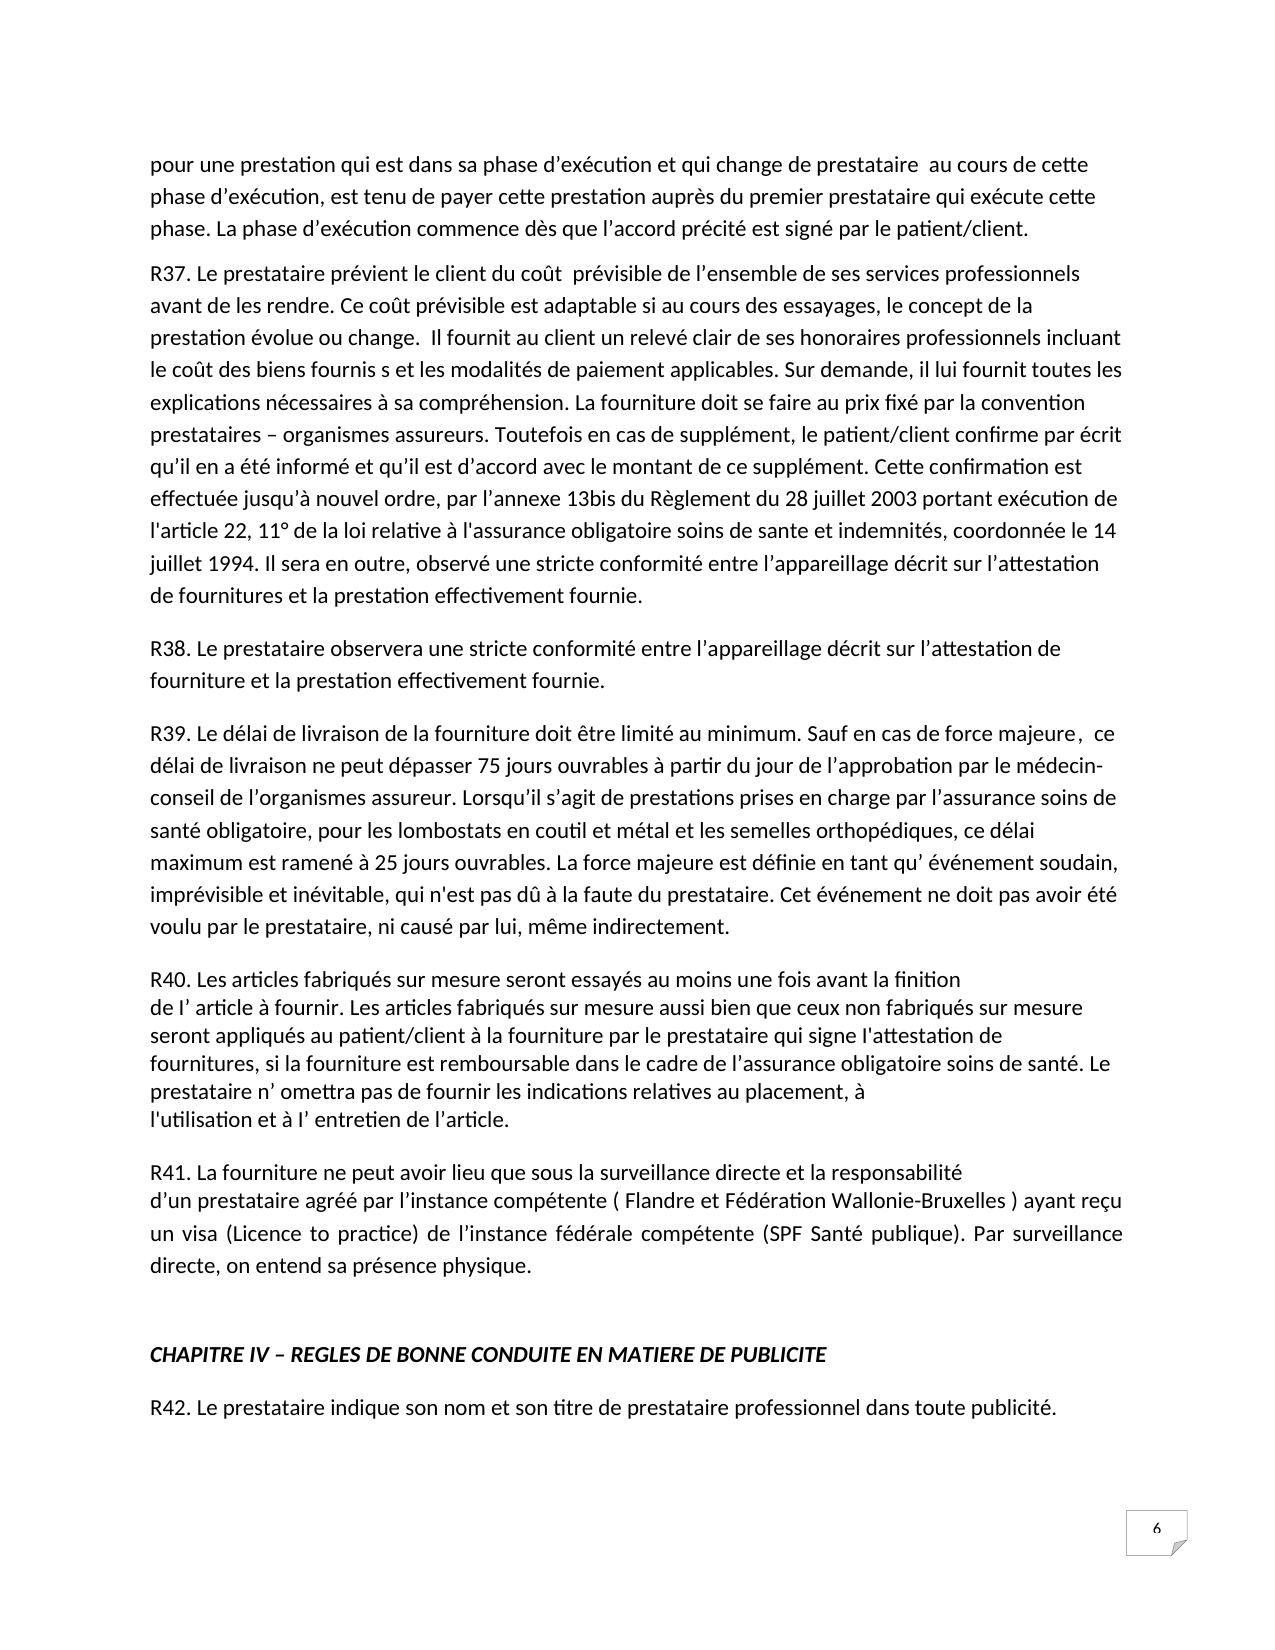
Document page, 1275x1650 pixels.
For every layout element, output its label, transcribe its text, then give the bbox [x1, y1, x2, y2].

text R37. Le prestataire prévient le client du coût prévisible de l’ensemble de ses services professionnels avant de les rendre. Ce coût prévisible est adaptable si au cours des essayages, le concept de la prestation évolue ou change. Il fournit au client un relevé clair de ses honoraires professionnels incluant le coût des biens fournis s et les modalités de paiement applicables. Sur demande, il lui fournit toutes les explications nécessaires à sa compréhension. La fourniture doit se faire au prix fixé par la convention prestataires – organismes assureurs. Toutefois en cas de supplément, le patient/client confirme par écrit qu’il en a été informé et qu’il est d’accord avec le montant de ce supplément. Cette confirmation est effectuée jusqu’à nouvel ordre, par l’annexe 13bis du Règlement du 28 juillet 2003 portant exécution de l'article 22, 11° de la loi relative à l'assurance obligatoire soins de sante et indemnités, coordonnée le 14 juillet 1994. Il sera en outre, observé une stricte conformité entre l’appareillage décrit sur l’attestation de fournitures et la prestation effectivement fournie. [150, 259, 1125, 609]
text fournitures, si la fourniture est remboursable dans le cadre de l’assurance obligatoire soins de santé. Le prestataire n’ omettra pas de fournir les indications relatives au placement, à [150, 1049, 1125, 1105]
text R39. Le délai de livraison de la fourniture doit être limité au minimum. Sauf en cas de force majeure, ce délai de livraison ne peut dépasser 75 jours ouvrables à partir du jour de l’approbation par le médecin-conseil de l’organismes assureur. Lorsqu’il s’agit de prestations prises en charge par l’assurance soins de santé obligatoire, pour les lombostats en coutil et métal et les semelles orthopédiques, ce délai maximum est ramené à 25 jours ouvrables. La force majeure est définie en tant qu’ événement soudain, imprévisible et inévitable, qui n'est pas dû à la faute du prestataire. Cet événement ne doit pas avoir été voulu par le prestataire, ni causé par lui, même indirectement. [150, 719, 1125, 940]
text R41. La fourniture ne peut avoir lieu que sous la surveillance directe et la responsabilité [150, 1158, 1125, 1186]
text de I’ article à fournir. Les articles fabriqués sur mesure aussi bien que ceux non fabriqués sur mesure [150, 993, 1125, 1021]
text R42. Le prestataire indique son nom et son titre de prestataire professionnel dans toute publicité. [150, 1393, 1125, 1421]
text R40. Les articles fabriqués sur mesure seront essayés au moins une fois avant la finition [150, 965, 1125, 993]
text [150, 150, 1125, 242]
text CHAPITRE IV – REGLES DE BONNE CONDUITE EN MATIERE DE PUBLICITE [150, 1340, 1125, 1368]
text seront appliqués au patient/client à la fourniture par le prestataire qui signe I'attestation de [150, 1021, 1125, 1049]
text l'utilisation et à I’ entretien de l’article. [150, 1105, 1125, 1133]
text R38. Le prestataire observera une stricte conformité entre l’appareillage décrit sur l’attestation de fourniture et la prestation effectivement fournie. [150, 634, 1125, 694]
text d’un prestataire agréé par l’instance compétente ( Flandre et Fédération Wallonie-Bruxelles ) ayant reçu un visa (Licence to practice) de l’instance fédérale compétente (SPF Santé publique). Par surveillance directe, on entend sa présence physique. [150, 1186, 1125, 1279]
